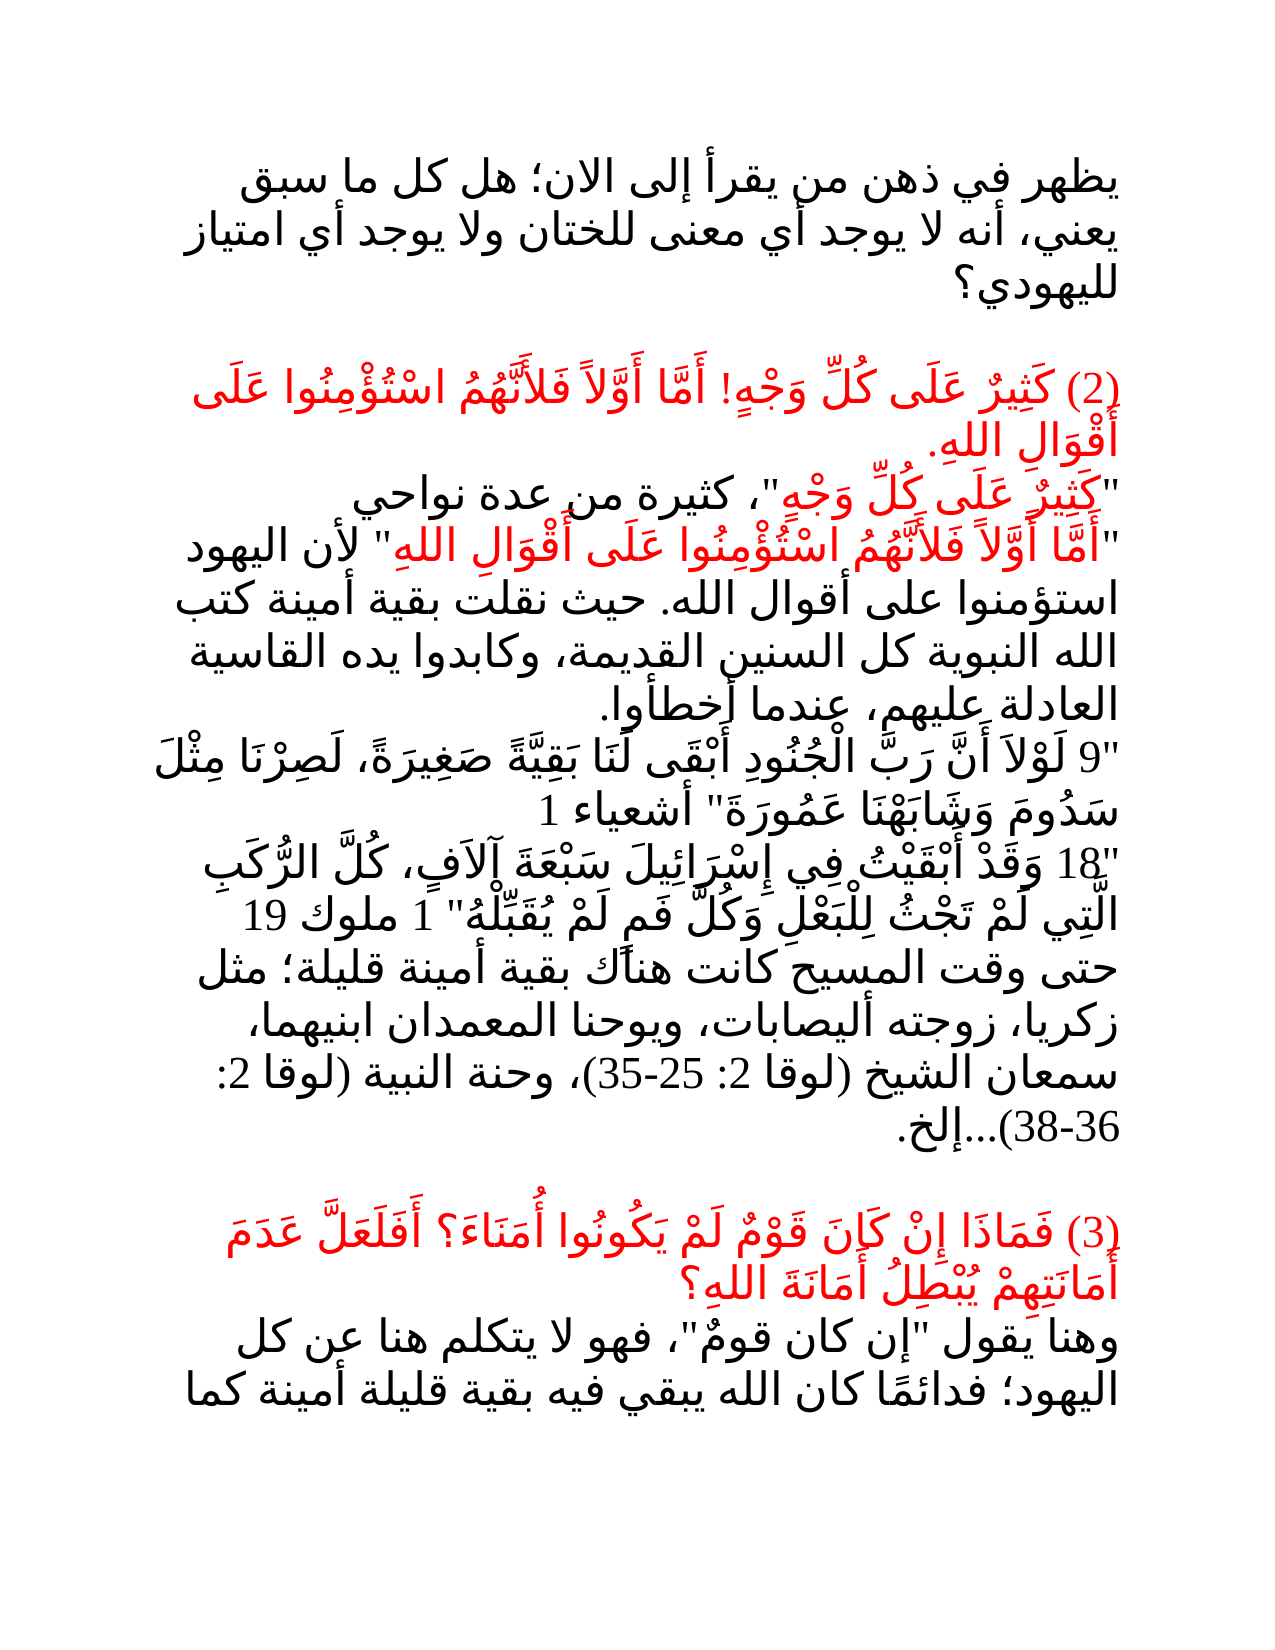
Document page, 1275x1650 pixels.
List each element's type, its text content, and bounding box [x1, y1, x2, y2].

text "9 لَوْلاَ أَنَّ رَبَّ الْجُنُودِ أَبْقَى لَنَا بَقِيَّةً صَغِيرَةً، لَصِرْنَا مِثْلَ سَدُومَ وَشَابَهْنَا عَمُورَةَ" أشعياء 1 "18 وَقَدْ أَبْقَيْتُ فِي إِسْرَائِيلَ سَبْعَةَ آلاَفٍ، كُلَّ الرُّكَبِ الَّتِي لَمْ تَجْثُ لِلْبَعْلِ وَكُلَّ فَمٍ لَمْ يُقَبِّلْهُ" 1 ملوك 19 حتى وقت المسيح كانت هناك بقية أمينة قليلة؛ مثل زكريا، زوجته أليصابات، ويوحنا المعمدان ابنيهما، سمعان الشيخ (لوقا 2: 25-35)، وحنة النبية (لوقا 2: 36-38)...إلخ. [150, 730, 1120, 1151]
text (2) كَثِيرٌ عَلَى كُلِّ وَجْهٍ! أَمَّا أَوَّلاً فَلأَنَّهُمُ اسْتُؤْمِنُوا عَلَى أَقْوَالِ اللهِ. [150, 361, 1120, 466]
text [150, 150, 1120, 308]
text "كَثِيرٌ عَلَى كُلِّ وَجْهٍ"، كثيرة من عدة نواحي "أَمَّا أَوَّلاً فَلأَنَّهُمُ اسْتُؤْمِنُوا عَلَى أَقْوَالِ اللهِ" لأن اليهود استؤمنوا على أقوال الله. حيث نقلت بقية أمينة كتب الله النبوية كل السنين القديمة، وكابدوا يده القاسية العادلة عليهم، عندما أخطأوا. [150, 466, 1120, 730]
text (3) فَمَاذَا إِنْ كَانَ قَوْمٌ لَمْ يَكُونُوا أُمَنَاءَ؟ أَفَلَعَلَّ عَدَمَ أَمَانَتِهِمْ يُبْطِلُ أَمَانَةَ اللهِ؟ [150, 1204, 1120, 1309]
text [150, 1309, 1120, 1415]
